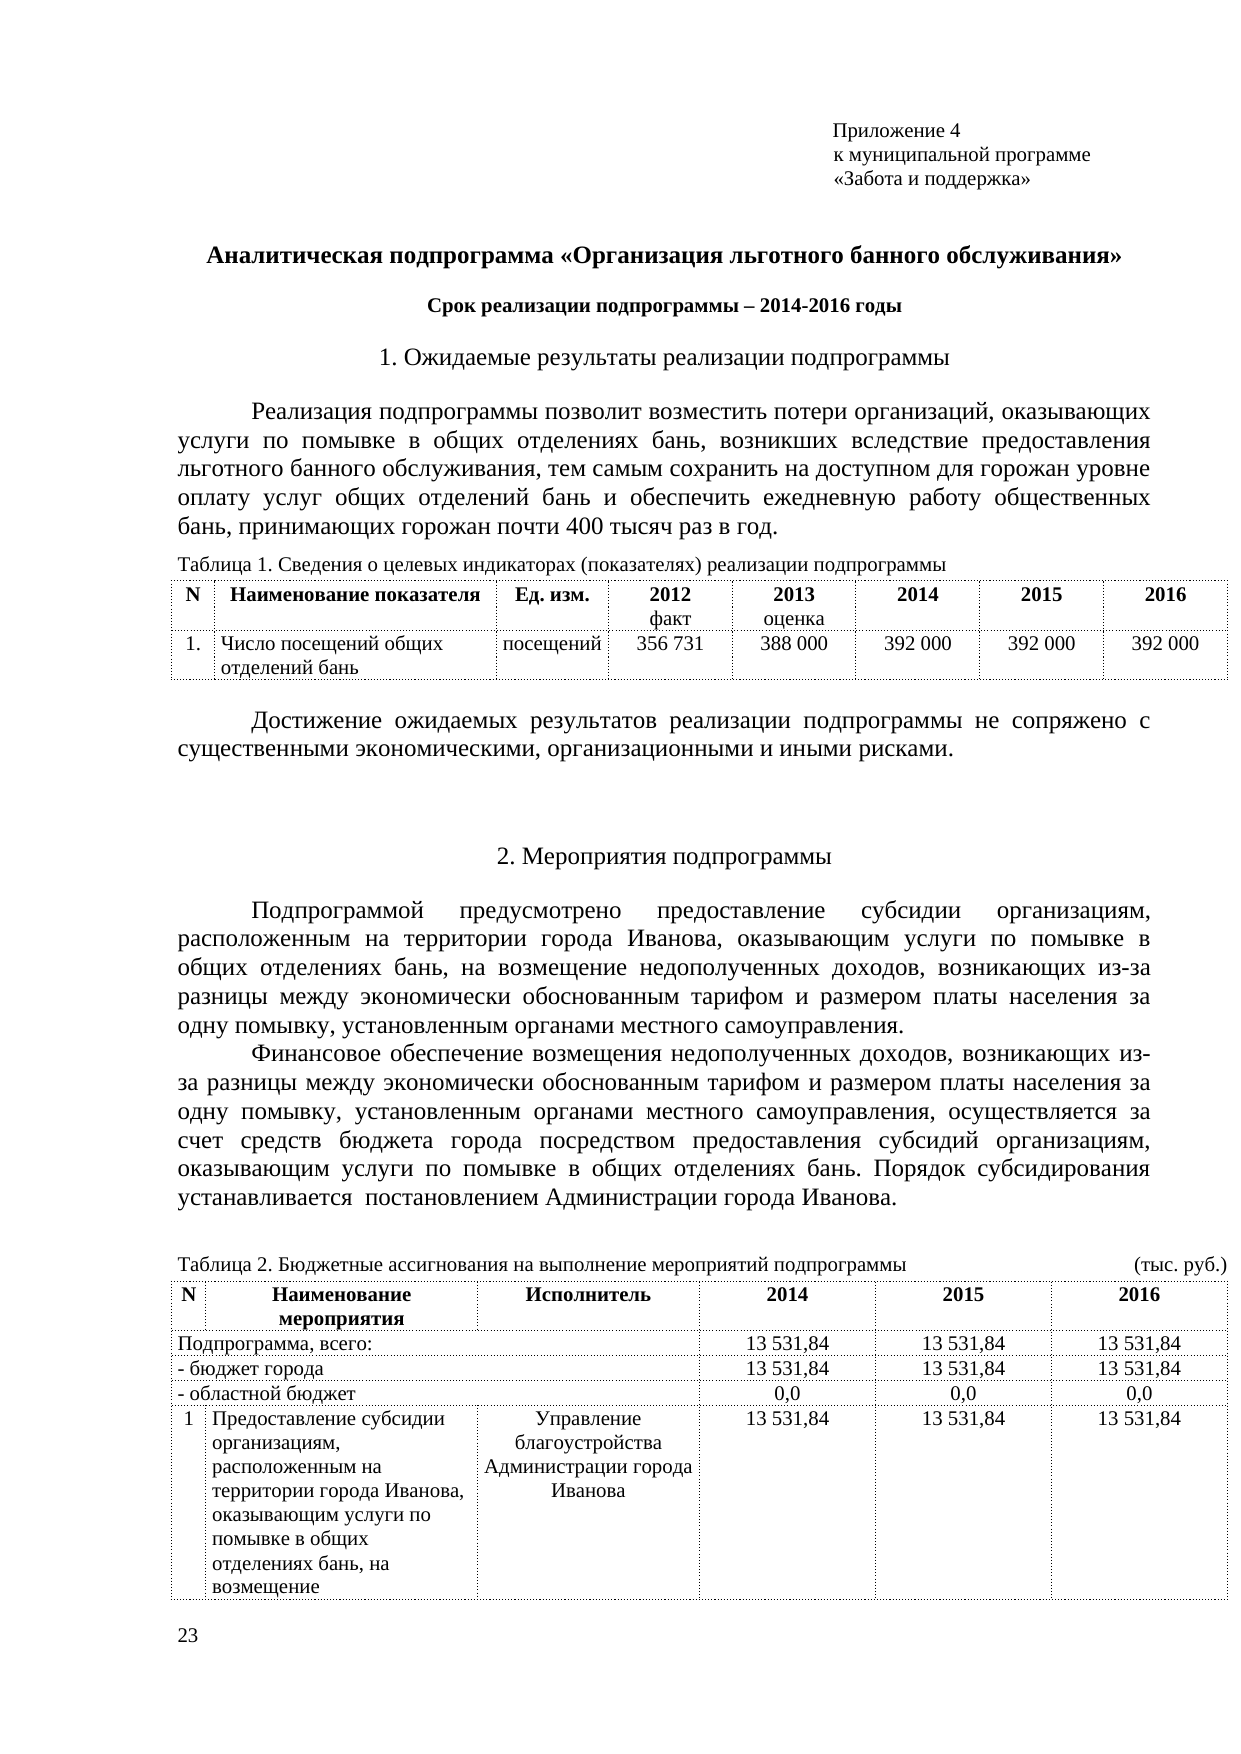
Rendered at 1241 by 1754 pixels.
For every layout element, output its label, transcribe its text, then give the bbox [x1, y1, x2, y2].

table_cell 1. [171, 630, 214, 679]
text Реализация подпрограммы позволит возместить потери организаций, оказывающих услуги по помывке в общих отделениях бань, возникших вследствие предоставления льготного банного обслуживания, тем самым сохранить на доступном для горожан уровне оплату услуг общих отделений бань и обеспечить ежедневную работу общественных бань, принимающих горожан почти 400 тысяч раз в год. [177, 396, 1152, 540]
table_cell 13 531,84 [699, 1355, 875, 1380]
table_header N [171, 580, 214, 629]
table_header 2013 оценка [732, 580, 856, 629]
table_cell 13 531,84 [699, 1330, 875, 1355]
table_header Наименование мероприятия [206, 1281, 477, 1330]
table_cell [206, 1405, 477, 1598]
table_cell 392 000 [980, 630, 1103, 679]
text Таблица 2. Бюджетные ассигнования на выполнение мероприятий подпрограммы (тыс. руб.) [177, 1252, 1152, 1276]
table_cell Подпрограмма, всего: [171, 1330, 699, 1355]
table_cell посещений [496, 630, 608, 679]
table_header Наименование показателя [215, 580, 496, 629]
table_cell - бюджет города [171, 1355, 699, 1380]
subtitle Аналитическая подпрограмма «Организация льготного банного обслуживания» Срок реализации подпрограммы – 2014-2016 годы [177, 240, 1152, 317]
table_cell 13 531,84 [1051, 1405, 1227, 1598]
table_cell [477, 1405, 699, 1598]
table_cell 13 531,84 [875, 1355, 1051, 1380]
text Таблица 1. Сведения о целевых индикаторах (показателях) реализации подпрограммы [177, 552, 1152, 576]
subtitle 2. Мероприятия подпрограммы [177, 841, 1152, 870]
table_header 2012 факт [608, 580, 732, 629]
table_header 2016 [1051, 1281, 1227, 1330]
table_cell 13 531,84 [1051, 1330, 1227, 1355]
table_header 2014 [699, 1281, 875, 1330]
table_header 2015 [980, 580, 1103, 629]
table_cell 13 531,84 [699, 1405, 875, 1598]
table_cell Число посещений общих отделений бань [215, 630, 496, 679]
table_cell 13 531,84 [875, 1405, 1051, 1598]
table_header N [171, 1281, 206, 1330]
table_cell 388 000 [732, 630, 856, 679]
subtitle 1. Ожидаемые результаты реализации подпрограммы [177, 342, 1152, 371]
table_header Ед. изм. [496, 580, 608, 629]
table_cell - областной бюджет [171, 1380, 699, 1405]
table_cell 356 731 [608, 630, 732, 679]
text Приложение 4 к муниципальной программе «Забота и поддержка» [832, 118, 1152, 190]
table_header 2016 [1103, 580, 1227, 629]
table_cell 392 000 [856, 630, 979, 679]
text Подпрограммой предусмотрено предоставление субсидии организациям, расположенным на территории города Иванова, оказывающим услуги по помывке в общих отделениях бань, на возмещение недополученных доходов, возникающих из-за разницы между экономически обоснованным тарифом и размером платы населения за одну помывку, установленным органами местного самоуправления. [177, 895, 1152, 1038]
subtitle Достижение ожидаемых результатов реализации подпрограммы не сопряжено с существенными экономическими, организационными и иными рисками. [177, 705, 1152, 762]
table_cell 0,0 [875, 1380, 1051, 1405]
table_header 2014 [856, 580, 979, 629]
table_header Исполнитель [477, 1281, 699, 1330]
table_cell 392 000 [1103, 630, 1227, 679]
table_cell 13 531,84 [1051, 1355, 1227, 1380]
table_cell 0,0 [699, 1380, 875, 1405]
text Финансовое обеспечение возмещения недополученных доходов, возникающих из-за разницы между экономически обоснованным тарифом и размером платы населения за одну помывку, установленным органами местного самоуправления, осуществляется за счет средств бюджета города посредством предоставления субсидий организациям, оказывающим услуги по помывке в общих отделениях бань. Порядок субсидирования устанавливается постановлением Администрации города Иванова. [177, 1038, 1152, 1211]
table_cell 0,0 [1051, 1380, 1227, 1405]
table_header 2015 [875, 1281, 1051, 1330]
table_cell 13 531,84 [875, 1330, 1051, 1355]
table_cell 1 [171, 1405, 206, 1598]
